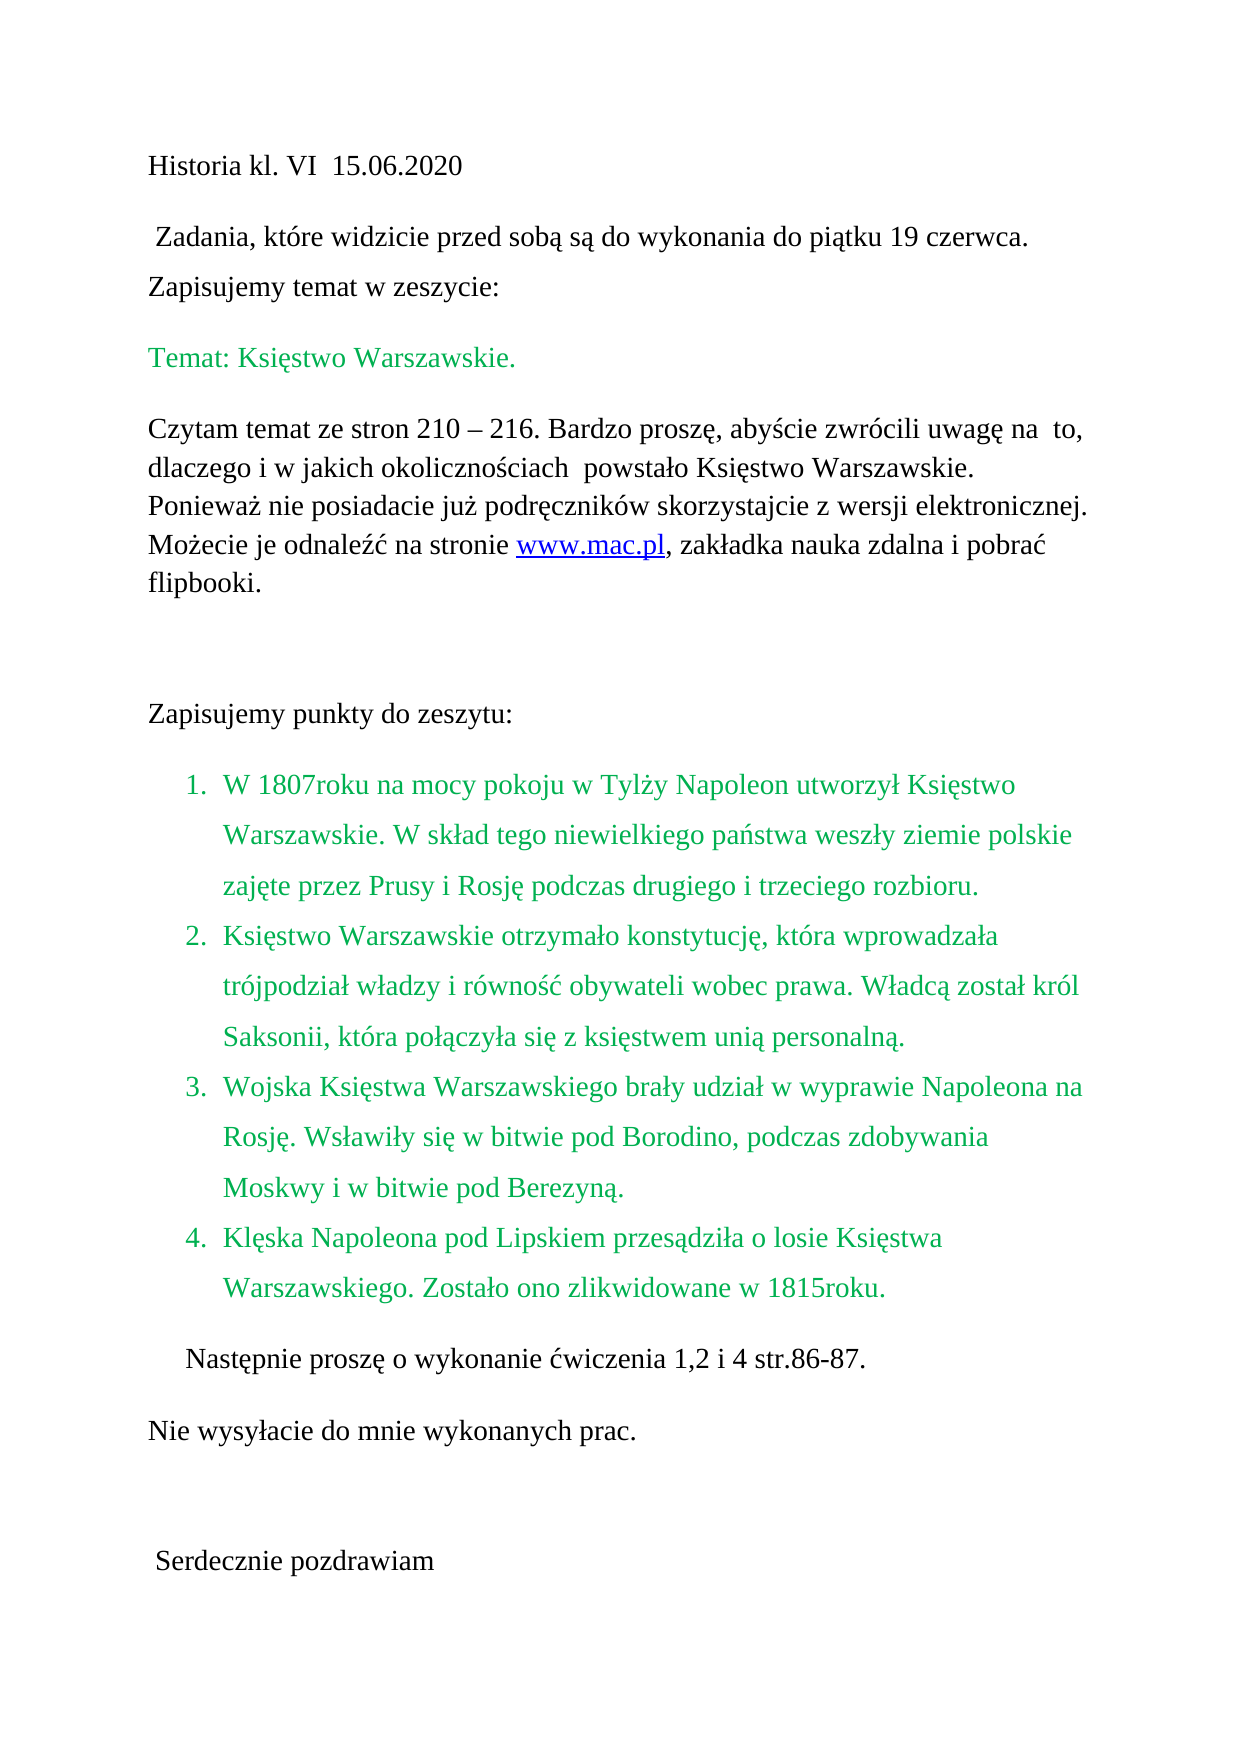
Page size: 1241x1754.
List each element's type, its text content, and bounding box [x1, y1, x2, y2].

list Wojska Księstwa Warszawskiego brały udział w wyprawie Napoleona na Rosję. Wsławiły się w bitwie pod Borodino, podczas zdobywania Moskwy i w bitwie pod Berezyną. [185, 1069, 1093, 1203]
text Historia kl. VI 15.06.2020 [148, 148, 1093, 181]
list W 1807roku na mocy pokoju w Tylży Napoleon utworzył Księstwo Warszawskie. W skład tego niewielkiego państwa weszły ziemie polskie zajęte przez Prusy i Rosję podczas drugiego i trzeciego rozbioru. [185, 767, 1093, 901]
text Zapisujemy punkty do zeszytu: [148, 696, 1093, 729]
text Serdecznie pozdrawiam [148, 1543, 1093, 1577]
text Zadania, które widzicie przed sobą są do wykonania do piątku 19 czerwca. Zapisujemy temat w zeszycie: [148, 219, 1093, 303]
text Nie wysyłacie do mnie wykonanych prac. [148, 1413, 1093, 1446]
list Księstwo Warszawskie otrzymało konstytucję, która wprowadzała trójpodział władzy i równość obywateli wobec prawa. Władcą został król Saksonii, która połączyła się z księstwem unią personalną. [185, 918, 1093, 1052]
list Klęska Napoleona pod Lipskiem przesądziła o losie Księstwa Warszawskiego. Zostało ono zlikwidowane w 1815roku. [185, 1220, 1093, 1304]
text Czytam temat ze stron 210 – 216. Bardzo proszę, abyście zwrócili uwagę na to, dlaczego i w jakich okolicznościach powstało Księstwo Warszawskie. Ponieważ nie posiadacie już podręczników skorzystajcie z wersji elektronicznej. Możecie je odnaleźć na stronie www.mac.pl, zakładka nauka zdalna i pobrać flipbooki. [148, 411, 1093, 599]
text Następnie proszę o wykonanie ćwiczenia 1,2 i 4 str.86-87. [185, 1341, 1093, 1375]
text Temat: Księstwo Warszawskie. [148, 340, 1093, 374]
